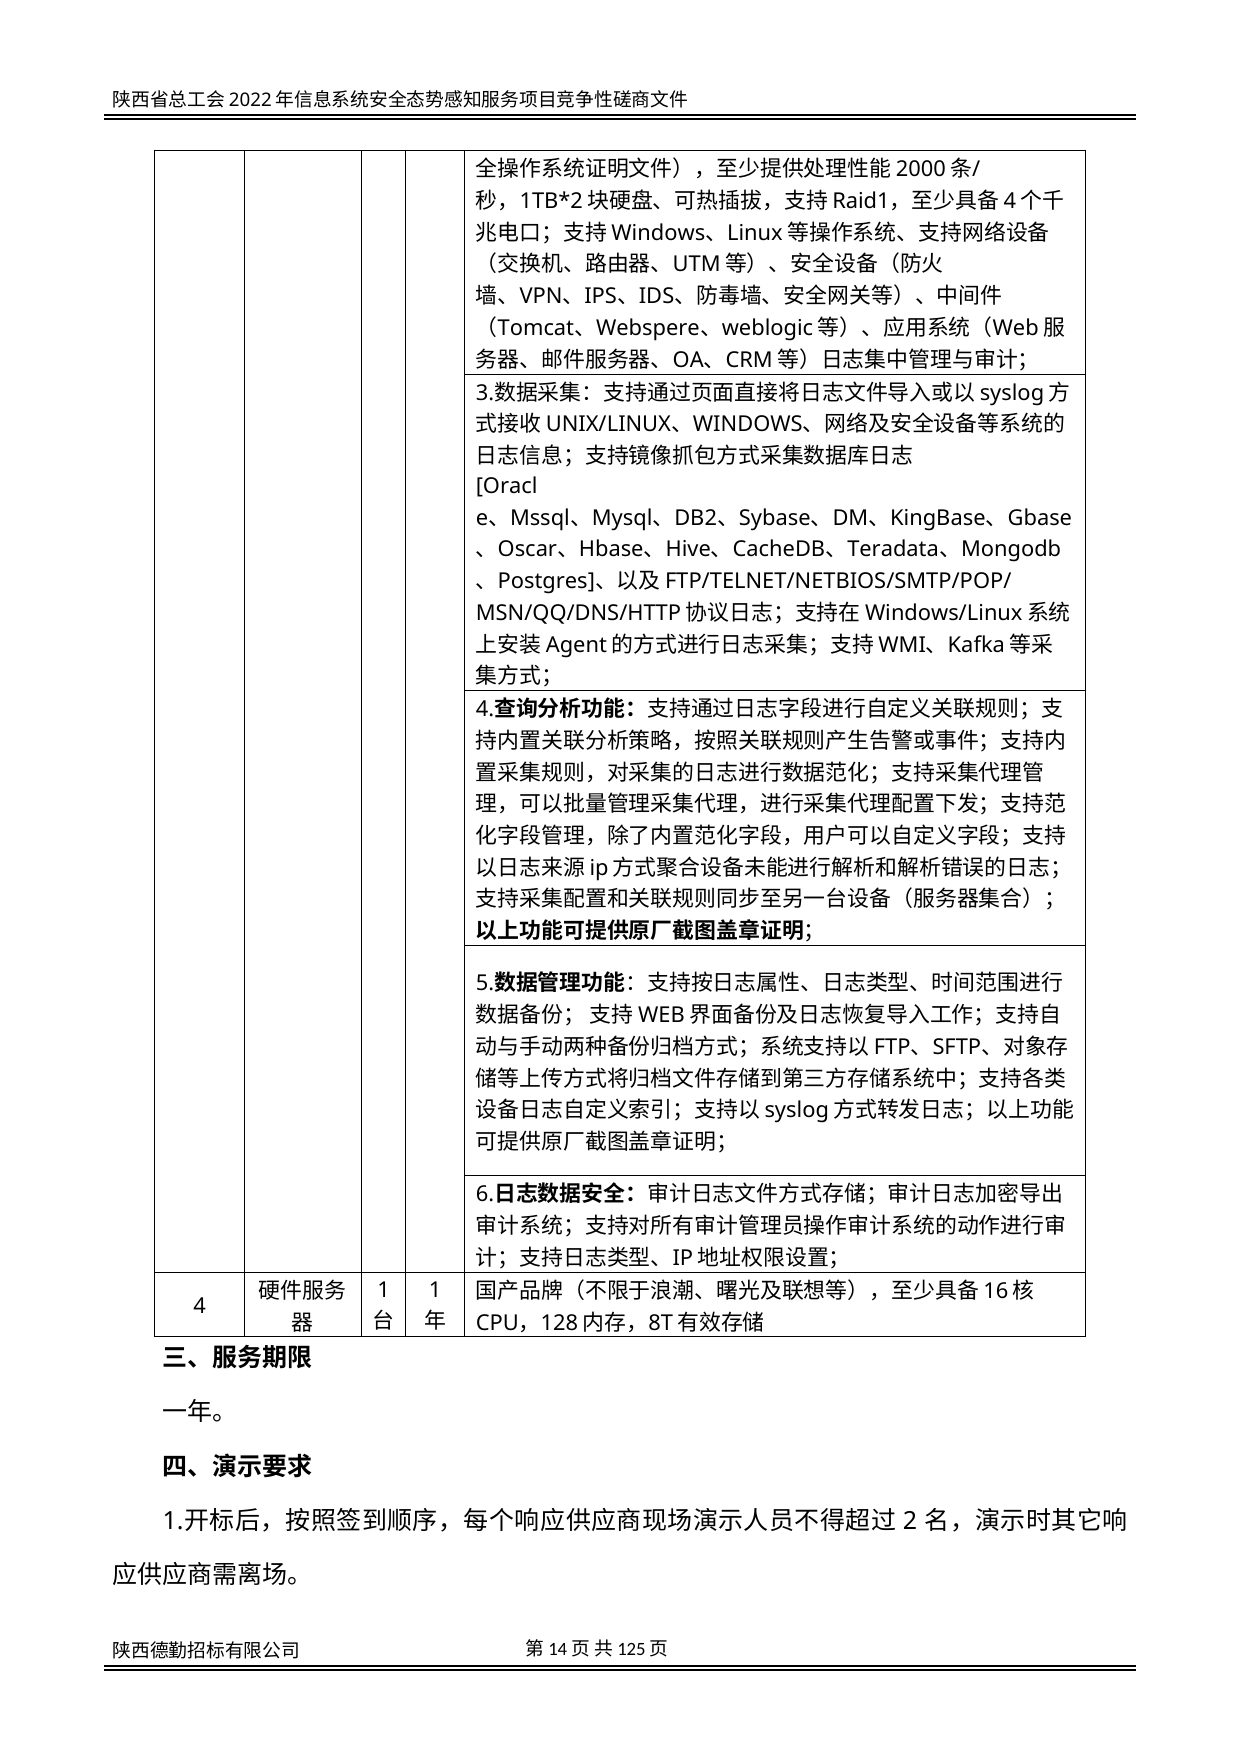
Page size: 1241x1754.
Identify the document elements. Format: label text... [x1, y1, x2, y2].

table_cell 硬件服务器 [245, 1273, 361, 1336]
text 1.开标后，按照签到顺序，每个响应供应商现场演示人员不得超过 2 名，演示时其它响应供应商需离场。 [112, 1500, 1128, 1591]
table_cell 4.查询分析功能：支持通过日志字段进行自定义关联规则；支持内置关联分析策略，按照关联规则产生告警或事件；支持内置采集规则，对采集的日志进行数据范化；支持采集代理管理，可以批量管理采集代理，进行采集代理配置下发；支持范化字段管理，除了内置范化字段，用户可以自定义字段；支持以日志来源ip方式聚合设备未能进行解析和解析错误的日志；支持采集配置和关联规则同步至另一台设备（服务器集合）； 以上功能可提供原厂截图盖章证明； [465, 691, 1085, 944]
table_cell 国产品牌（不限于浪潮、曙光及联想等），至少具备16核CPU，128内存，8T有效存储 [465, 1273, 1085, 1336]
table_cell 3.数据采集：支持通过页面直接将日志文件导入或以syslog方式接收UNIX/LINUX、WINDOWS、网络及安全设备等系统的日志信息；支持镜像抓包方式采集数据库日志 [Oracle、Mssql、Mysql、DB2、Sybase、DM、KingBase、Gbase、Oscar、Hbase、Hive、CacheDB、Teradata、Mongodb、Postgres]、以及FTP/TELNET/NETBIOS/SMTP/POP/MSN/QQ/DNS/HTTP协议日志；支持在Windows/Linux系统上安装Agent的方式进行日志采集；支持WMI、Kafka等采集方式； [465, 375, 1085, 690]
text 一年。 [112, 1392, 1128, 1428]
table_cell 1台 [362, 1273, 405, 1336]
text 四、演示要求 [112, 1446, 1128, 1482]
text 三、服务期限 [112, 1337, 1128, 1373]
table_cell 6.日志数据安全：审计日志文件方式存储；审计日志加密导出审计系统；支持对所有审计管理员操作审计系统的动作进行审计；支持日志类型、IP地址权限设置； [465, 1176, 1085, 1272]
table_cell 5.数据管理功能：支持按日志属性、日志类型、时间范围进行数据备份； 支持WEB界面备份及日志恢复导入工作；支持自动与手动两种备份归档方式；系统支持以FTP、SFTP、对象存储等上传方式将归档文件存储到第三方存储系统中；支持各类设备日志自定义索引；支持以syslog方式转发日志；以上功能可提供原厂截图盖章证明； [465, 946, 1085, 1175]
table_cell 4 [155, 1273, 244, 1336]
table_cell 1年 [406, 1273, 464, 1336]
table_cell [465, 151, 1085, 373]
